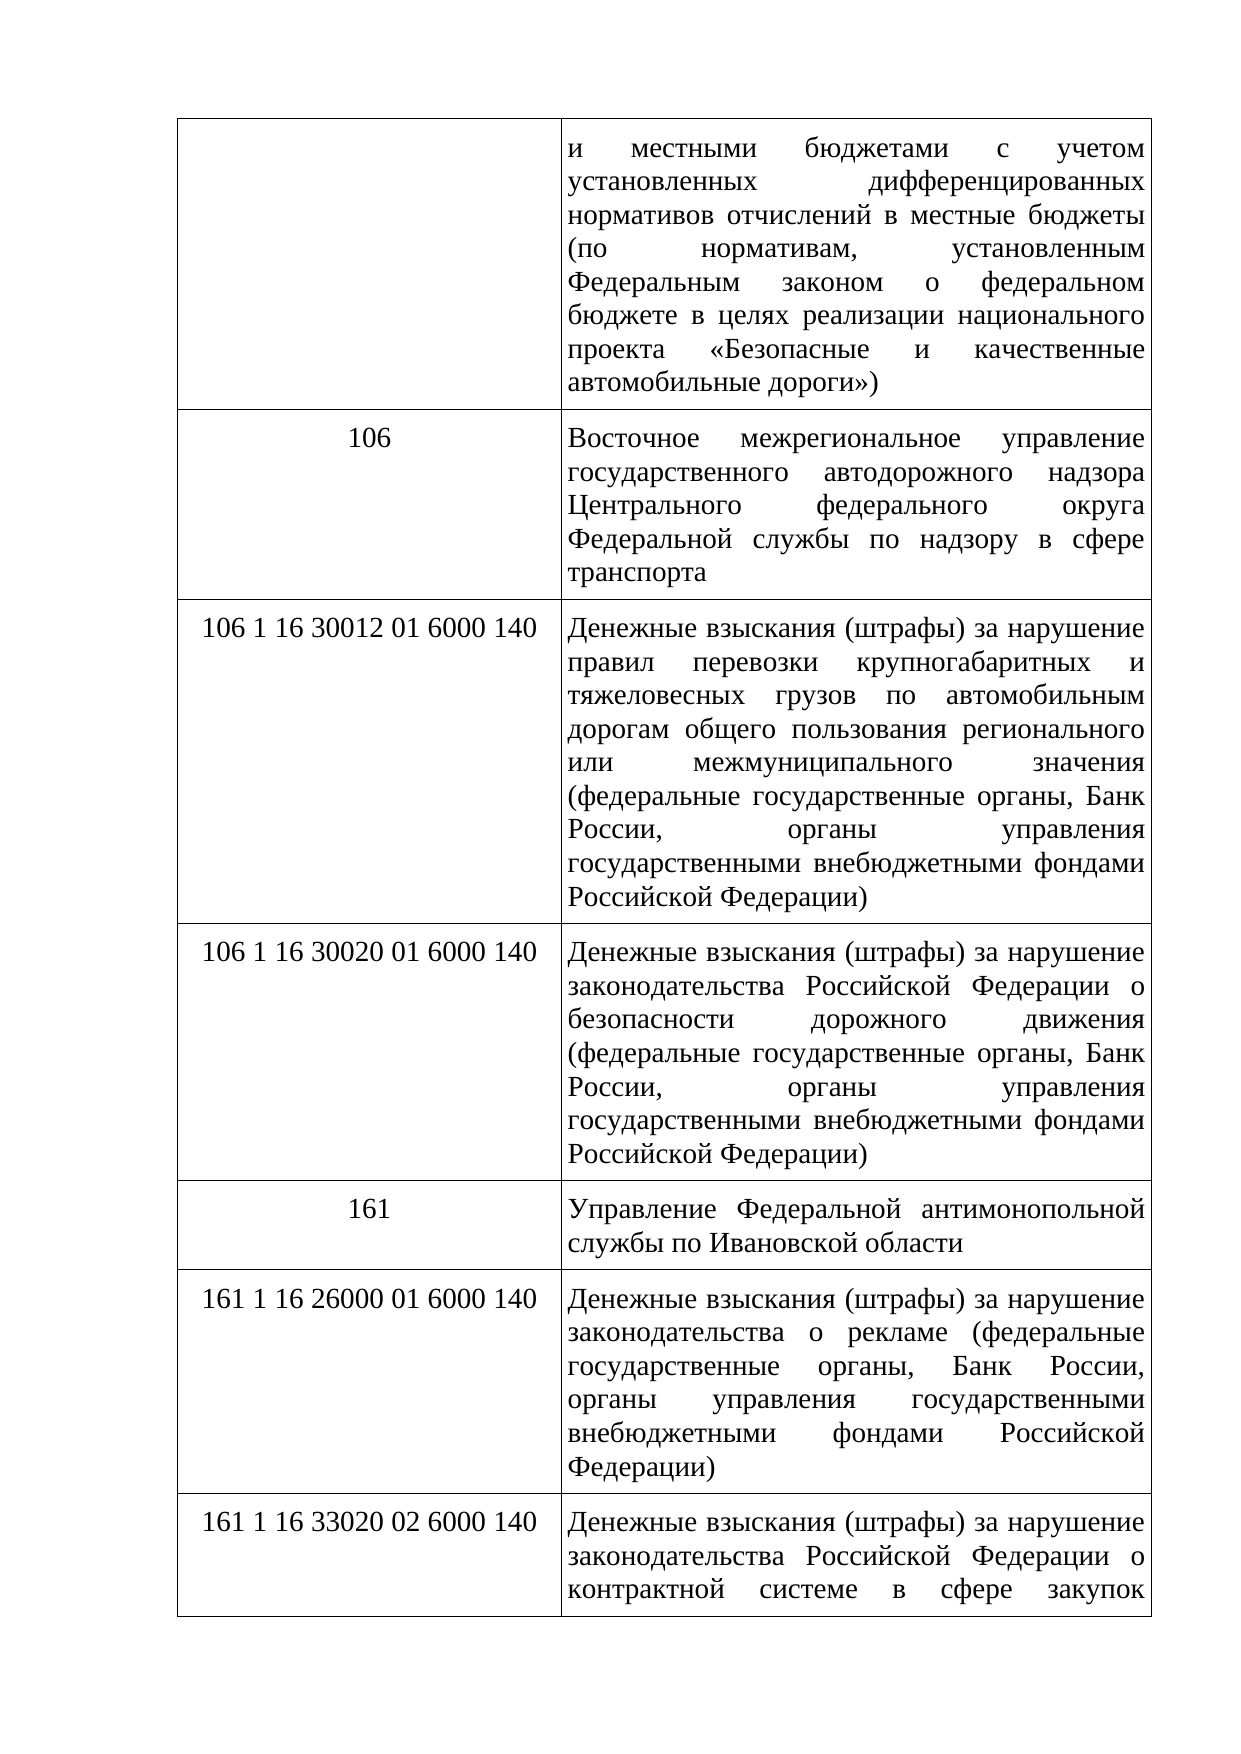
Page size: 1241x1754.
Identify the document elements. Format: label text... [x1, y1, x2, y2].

table_cell 161 1 16 26000 01 6000 140 [178, 1270, 561, 1493]
table_cell Денежные взыскания (штрафы) за нарушение законодательства Российской Федерации о безопасности дорожного движения (федеральные государственные органы, Банк России, органы управления государственными внебюджетными фондами Российской Федерации) [562, 924, 1151, 1180]
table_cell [178, 1494, 561, 1616]
table_cell Денежные взыскания (штрафы) за нарушение законодательства о рекламе (федеральные государственные органы, Банк России, органы управления государственными внебюджетными фондами Российской Федерации) [562, 1270, 1151, 1493]
table_cell Денежные взыскания (штрафы) за нарушение правил перевозки крупногабаритных и тяжеловесных грузов по автомобильным дорогам общего пользования регионального или межмуниципального значения (федеральные государственные органы, Банк России, органы управления государственными внебюджетными фондами Российской Федерации) [562, 600, 1151, 923]
table_cell 106 [178, 410, 561, 599]
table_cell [178, 119, 561, 409]
table_cell Восточное межрегиональное управление государственного автодорожного надзора Центрального федерального округа Федеральной службы по надзору в сфере транспорта [562, 410, 1151, 599]
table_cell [562, 1494, 1151, 1616]
table_cell 106 1 16 30020 01 6000 140 [178, 924, 561, 1180]
table_cell 106 1 16 30012 01 6000 140 [178, 600, 561, 923]
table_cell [562, 119, 1151, 409]
table_cell Управление Федеральной антимонопольной службы по Ивановской области [562, 1181, 1151, 1269]
table_cell 161 [178, 1181, 561, 1269]
